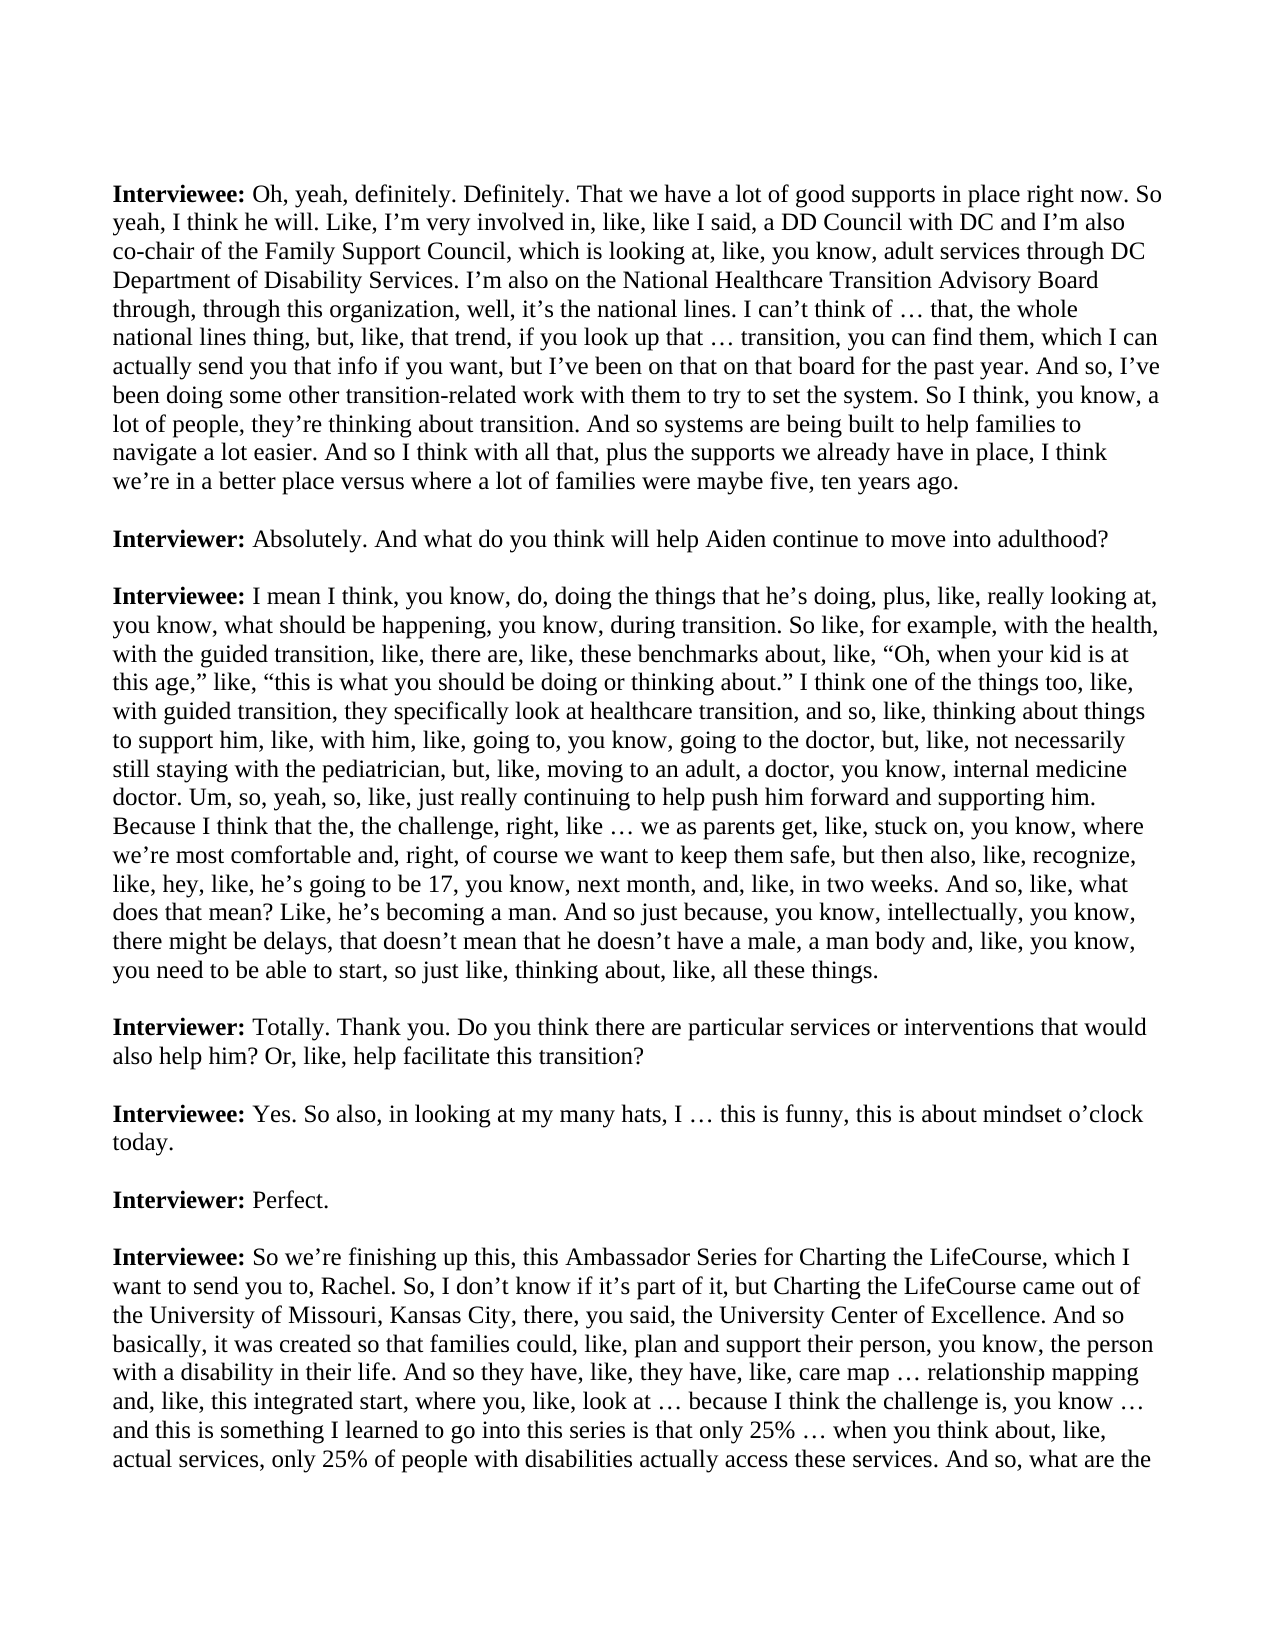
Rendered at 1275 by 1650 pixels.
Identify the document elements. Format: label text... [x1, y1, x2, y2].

text Interviewee: Yes. So also, in looking at my many hats, I … this is funny, this is about mindset o’clock today. [112, 1099, 1162, 1156]
text Interviewer: Perfect. [112, 1185, 1162, 1214]
text Interviewee: I mean I think, you know, do, doing the things that he’s doing, plus, like, really looking at, you know, what should be happening, you know, during transition. So like, for example, with the health, with the guided transition, like, there are, like, these benchmarks about, like, “Oh, when your kid is at this age,” like, “this is what you should be doing or thinking about.” I think one of the things too, like, with guided transition, they specifically look at healthcare transition, and so, like, thinking about things to support him, like, with him, like, going to, you know, going to the doctor, but, like, not necessarily still staying with the pediatrician, but, like, moving to an adult, a doctor, you know, internal medicine doctor. Um, so, yeah, so, like, just really continuing to help push him forward and supporting him. Because I think that the, the challenge, right, like … we as parents get, like, stuck on, you know, where we’re most comfortable and, right, of course we want to keep them safe, but then also, like, recognize, like, hey, like, he’s going to be 17, you know, next month, and, like, in two weeks. And so, like, what does that mean? Like, he’s becoming a man. And so just because, you know, intellectually, you know, there might be delays, that doesn’t mean that he doesn’t have a male, a man body and, like, you know, you need to be able to start, so just like, thinking about, like, all these things. [112, 581, 1162, 984]
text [112, 1242, 1162, 1472]
text Interviewer: Totally. Thank you. Do you think there are particular services or interventions that would also help him? Or, like, help facilitate this transition? [112, 1012, 1162, 1070]
text Interviewer: Absolutely. And what do you think will help Aiden continue to move into adulthood? [112, 524, 1162, 552]
text Interviewee: Oh, yeah, definitely. Definitely. That we have a lot of good supports in place right now. So yeah, I think he will. Like, I’m very involved in, like, like I said, a DD Council with DC and I’m also co-chair of the Family Support Council, which is looking at, like, you know, adult services through DC Department of Disability Services. I’m also on the National Healthcare Transition Advisory Board through, through this organization, well, it’s the national lines. I can’t think of … that, the whole national lines thing, but, like, that trend, if you look up that … transition, you can find them, which I can actually send you that info if you want, but I’ve been on that on that board for the past year. And so, I’ve been doing some other transition-related work with them to try to set the system. So I think, you know, a lot of people, they’re thinking about transition. And so systems are being built to help families to navigate a lot easier. And so I think with all that, plus the supports we already have in place, I think we’re in a better place versus where a lot of families were maybe five, ten years ago. [112, 179, 1162, 495]
